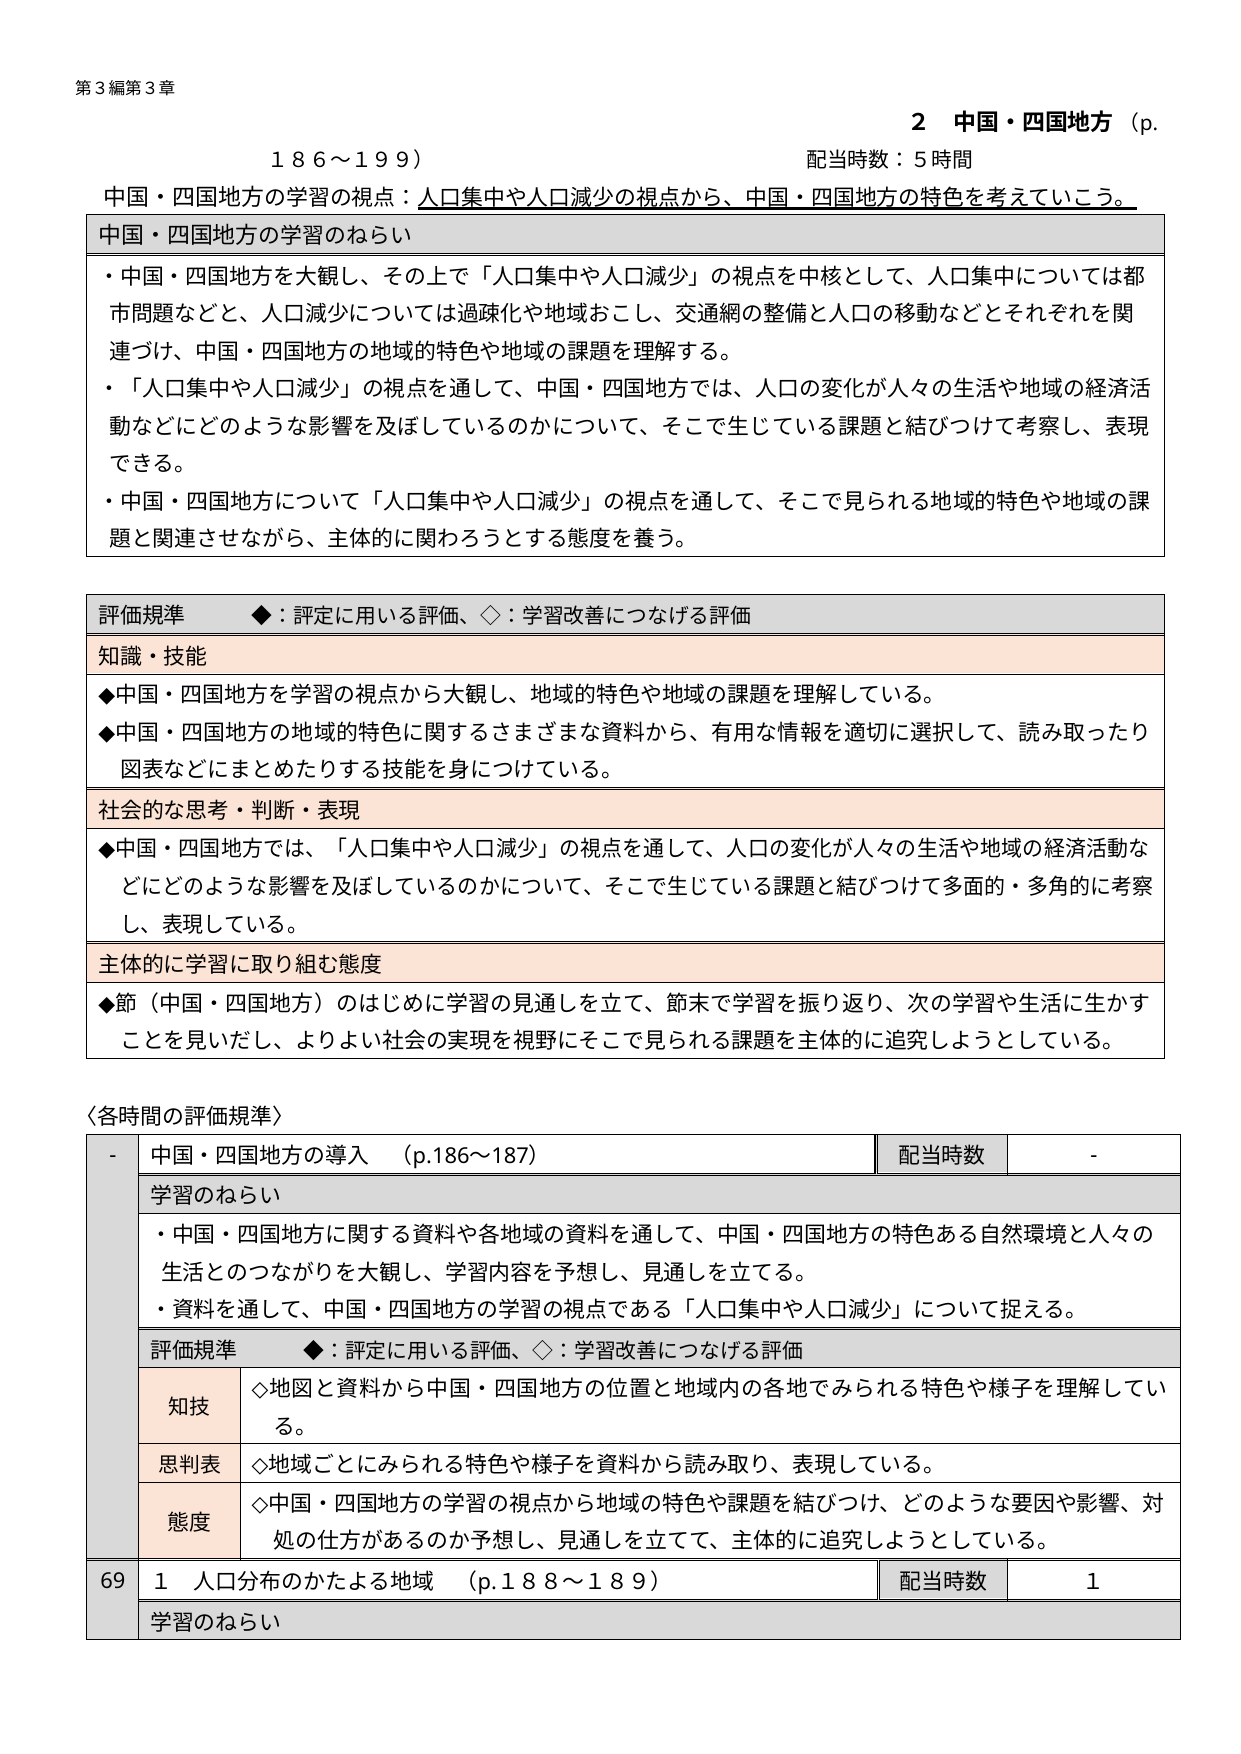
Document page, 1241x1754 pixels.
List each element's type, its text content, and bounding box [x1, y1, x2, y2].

table_cell ・中国・四国地方を大観し、その上で「人口集中や人口減少」の視点を中核として、人口集中については都市問題などと、人口減少については過疎化や地域おこし、交通網の整備と人口の移動などとそれぞれを関連づけ、中国・四国地方の地域的特色や地域の課題を理解する。 ・「人口集中や人口減少」の視点を通して、中国・四国地方では、人口の変化が人々の生活や地域の経済活動などにどのような影響を及ぼしているのかについて、そこで生じている課題と結びつけて考察し、表現できる。 ・中国・四国地方について「人口集中や人口減少」の視点を通して、そこで見られる地域的特色や地域の課題と関連させながら、主体的に関わろうとする態度を養う。 [87, 256, 1164, 556]
table_header - [87, 1135, 138, 1558]
table_header 中国・四国地方の導入 （p.186～187） [139, 1135, 874, 1172]
table_cell ・中国・四国地方に関する資料や各地域の資料を通して、中国・四国地方の特色ある自然環境と人々の生活とのつながりを大観し、学習内容を予想し、見通しを立てる。 ・資料を通して、中国・四国地方の学習の視点である「人口集中や人口減少」について捉える。 [139, 1214, 1180, 1327]
table_cell 学習のねらい [139, 1176, 1180, 1213]
table_cell 評価規準 ◆：評定に用いる評価、◇：学習改善につなげる評価 [139, 1330, 1180, 1367]
table_cell ◆中国・四国地方を学習の視点から大観し、地域的特色や地域の課題を理解している。 ◆中国・四国地方の地域的特色に関するさまざまな資料から、有用な情報を適切に選択して、読み取ったり図表などにまとめたりする技能を身につけている。 [87, 675, 1164, 787]
table_cell ◇中国・四国地方の学習の視点から地域の特色や課題を結びつけ、どのような要因や影響、対処の仕方があるのか予想し、見通しを立てて、主体的に追究しようとしている。 [241, 1483, 1180, 1558]
table_cell 69 [87, 1561, 138, 1639]
table_cell 知識・技能 [87, 636, 1164, 673]
table_cell 思判表 [139, 1444, 240, 1482]
table_cell 社会的な思考・判断・表現 [87, 790, 1164, 828]
table_header 中国・四国地方の学習のねらい [87, 215, 1164, 253]
table_cell 主体的に学習に取り組む態度 [87, 944, 1164, 982]
table_cell 態度 [139, 1483, 240, 1558]
table_cell ◆中国・四国地方では、「人口集中や人口減少」の視点を通して、人口の変化が人々の生活や地域の経済活動などにどのような影響を及ぼしているのかについて、そこで生じている課題と結びつけて多面的・多角的に考察し、表現している。 [87, 829, 1164, 941]
text 中国・四国地方の学習の視点：人口集中や人口減少の視点から、中国・四国地方の特色を考えていこう。 [75, 177, 1165, 214]
table_cell 学習のねらい [139, 1602, 1180, 1639]
table_header 配当時数 [878, 1135, 1007, 1172]
table_header 評価規準 ◆：評定に用いる評価、◇：学習改善につなげる評価 [87, 595, 1164, 633]
table_cell ◇地域ごとにみられる特色や様子を資料から読み取り、表現している。 [241, 1444, 1180, 1482]
table_cell ◆節（中国・四国地方）のはじめに学習の見通しを立て、節末で学習を振り返り、次の学習や生活に生かすことを見いだし、よりよい社会の実現を視野にそこで見られる課題を主体的に追究しようとしている。 [87, 983, 1164, 1058]
table_cell ◇地図と資料から中国・四国地方の位置と地域内の各地でみられる特色や様子を理解している。 [241, 1368, 1180, 1443]
text ２ 中国・四国地方 （p.１８６～１９９） 配当時数：５時間 [75, 102, 1165, 177]
table_cell 配当時数 [880, 1561, 1007, 1598]
table_header - [1008, 1135, 1180, 1172]
text 〈各時間の評価規準〉 [75, 1096, 1165, 1134]
table_cell 知技 [139, 1368, 240, 1443]
table_cell １ 人口分布のかたよる地域 （p.１８８～１８９） [139, 1561, 877, 1598]
table_cell １ [1008, 1561, 1180, 1598]
